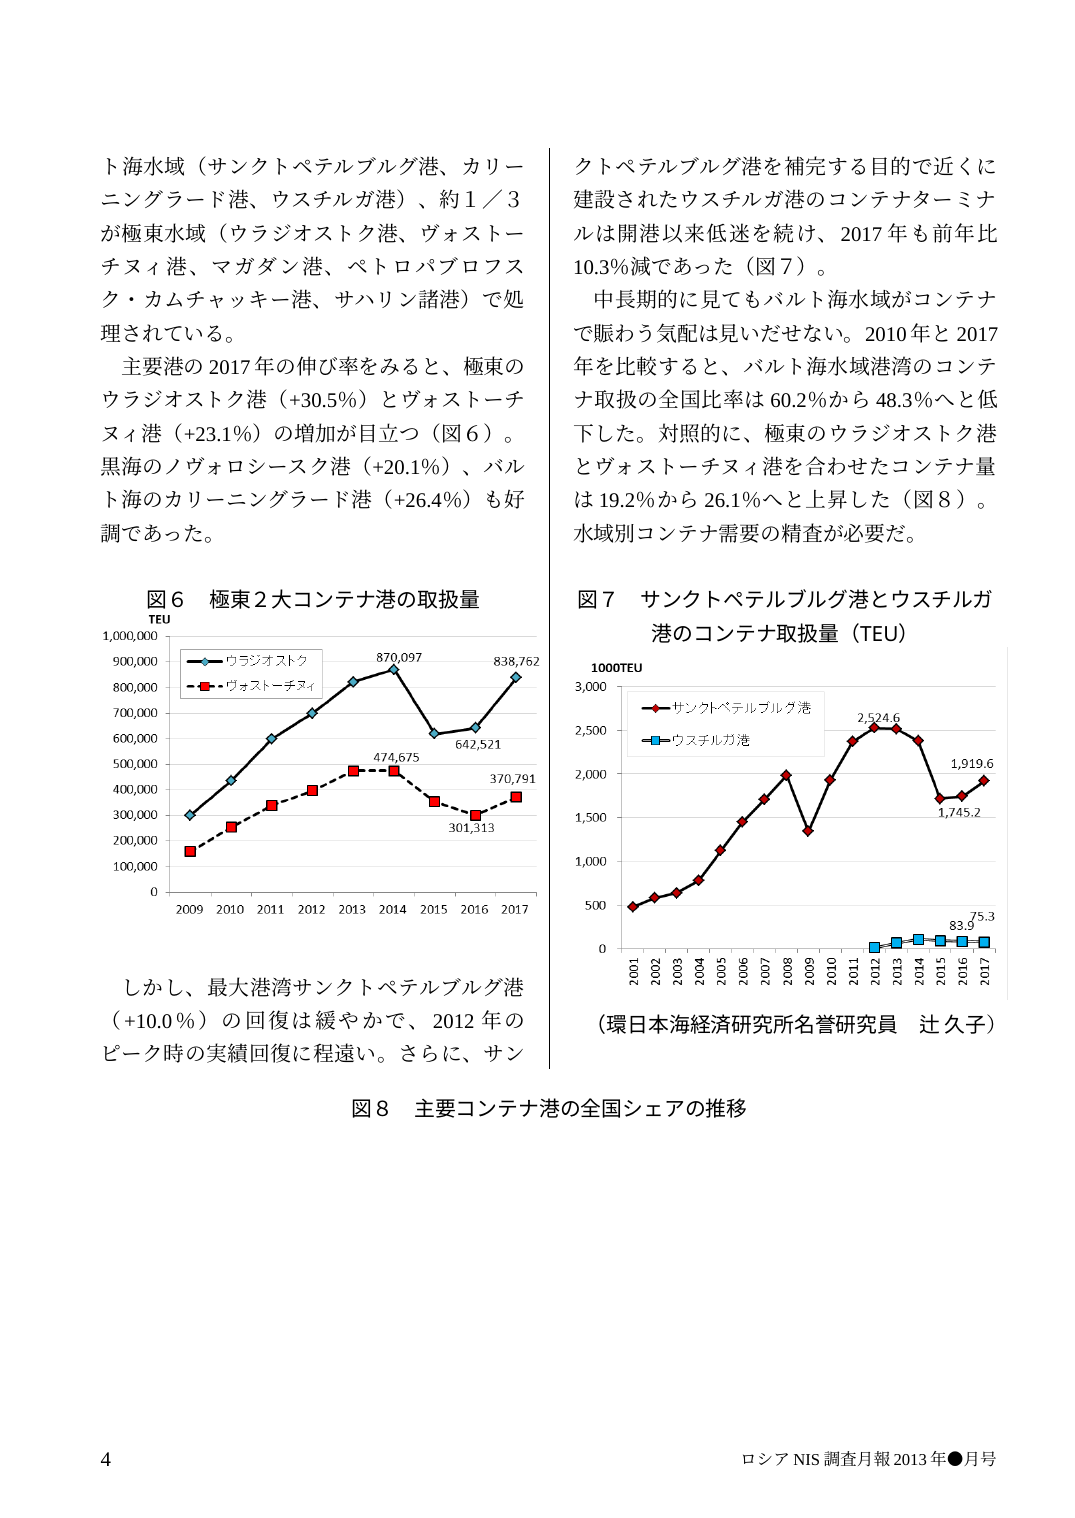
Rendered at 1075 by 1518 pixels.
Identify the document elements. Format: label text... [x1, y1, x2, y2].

text 主要港の2017年の伸び率をみると、極東のウラジオストク港（+30.5％）とヴォストーチヌィ港（+23.1％）の増加が目立つ（図６）。黒海のノヴォロシースク港（+20.1％）、バルト海のカリーニングラード港（+26.4％）も好調であった。 [100, 348, 526, 548]
picture [100, 614, 543, 929]
text 図６ 極東２大コンテナ港の取扱量 [100, 581, 526, 614]
text しかし、最大港湾サンクトペテルブルグ港（+10.0％）の回復は緩やかで、2012年のピーク時の実績回復に程遠い。さらに、サンクトペテルブルグ港を補完する目的で近くに建設されたウスチルガ港のコンテナターミナルは開港以来低迷を続け、2017年も前年比10.3％減であった（図７）。 [100, 968, 526, 1068]
text （環日本海経済研究所名誉研究員 辻 久子） [558, 1006, 1007, 1039]
picture [572, 647, 1008, 1000]
text 図７ サンクトペテルブルグ港とウスチルガ港のコンテナ取扱量（TEU） [573, 581, 998, 647]
text 水域分布をみると、全体の約１／２がバルト海水域（サンクトペテルブルグ港、カリーニングラード港、ウスチルガ港）、約１／３が極東水域（ウラジオストク港、ヴォストーチヌィ港、マガダン港、ペトロパブロフスク・カムチャッキー港、サハリン諸港）で処理されている。 [100, 148, 526, 348]
text しかし、最大港湾サンクトペテルブルグ港（+10.0％）の回復は緩やかで、2012年のピーク時の実績回復に程遠い。さらに、サンクトペテルブルグ港を補完する目的で近くに建設されたウスチルガ港のコンテナターミナルは開港以来低迷を続け、2017年も前年比10.3％減であった（図７）。 [573, 148, 998, 281]
text 中長期的に見てもバルト海水域がコンテナで賑わう気配は見いだせない。2010年と2017年を比較すると、バルト海水域港湾のコンテナ取扱の全国比率は60.2％から48.3％へと低下した。対照的に、極東のウラジオストク港とヴォストーチヌィ港を合わせたコンテナ量は19.2％から26.1％へと上昇した（図８）。水域別コンテナ需要の精査が必要だ。 [573, 281, 998, 548]
text 図８ 主要コンテナ港の全国シェアの推移 [100, 1093, 998, 1123]
